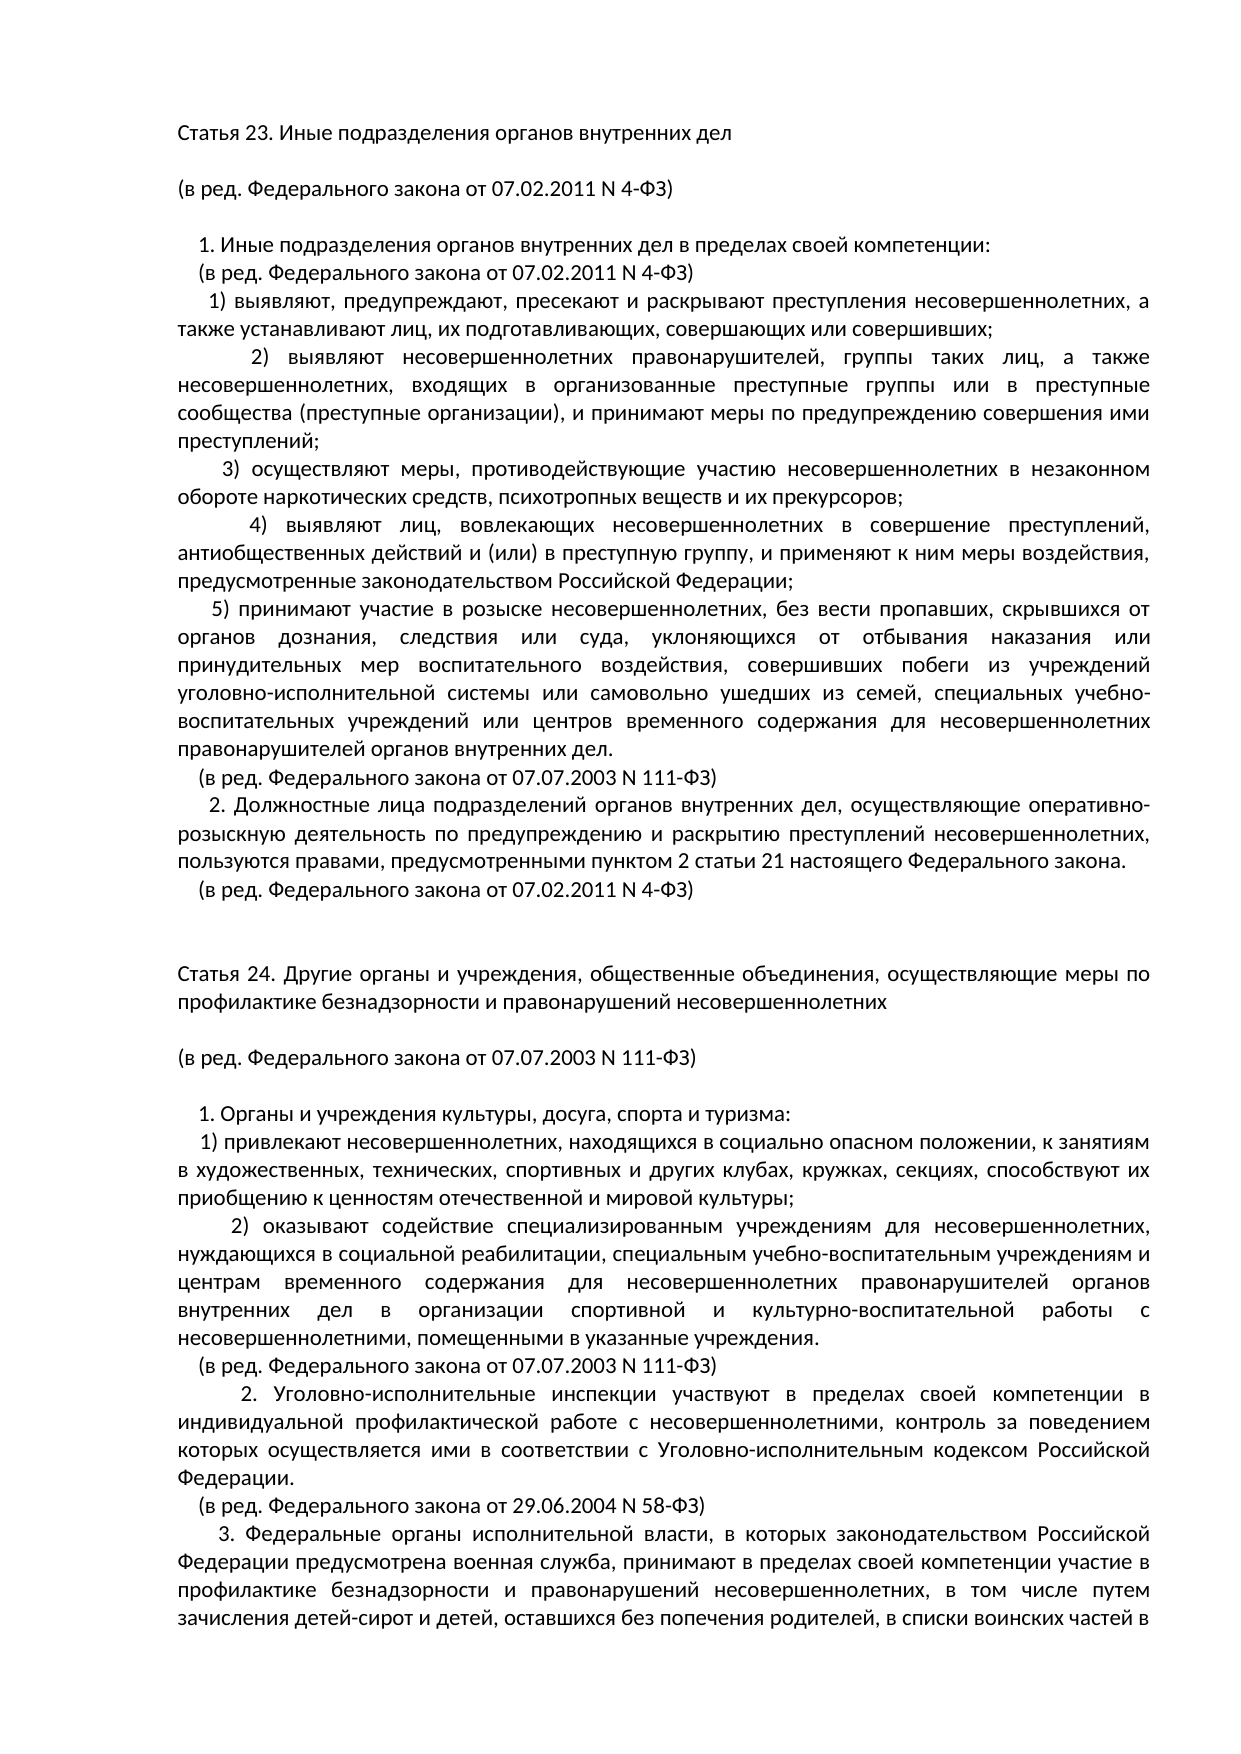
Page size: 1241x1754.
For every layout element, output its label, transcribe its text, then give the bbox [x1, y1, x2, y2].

text 3) осуществляют меры, противодействующие участию несовершеннолетних в незаконном обороте наркотических средств, психотропных веществ и их прекурсоров; [177, 454, 1152, 510]
text (в ред. Федерального закона от 07.02.2011 N 4-ФЗ) [177, 174, 1152, 202]
text 4) выявляют лиц, вовлекающих несовершеннолетних в совершение преступлений, антиобщественных действий и (или) в преступную группу, и применяют к ним меры воздействия, предусмотренные законодательством Российской Федерации; [177, 510, 1152, 594]
text Статья 24. Другие органы и учреждения, общественные объединения, осуществляющие меры по профилактике безнадзорности и правонарушений несовершеннолетних [177, 959, 1152, 1015]
text (в ред. Федерального закона от 07.02.2011 N 4-ФЗ) [177, 875, 1152, 903]
text (в ред. Федерального закона от 07.07.2003 N 111-ФЗ) [177, 1351, 1152, 1379]
text 1. Иные подразделения органов внутренних дел в пределах своей компетенции: [177, 230, 1152, 258]
text (в ред. Федерального закона от 07.02.2011 N 4-ФЗ) [177, 258, 1152, 286]
text 1. Органы и учреждения культуры, досуга, спорта и туризма: [177, 1099, 1152, 1127]
text 2) выявляют несовершеннолетних правонарушителей, группы таких лиц, а также несовершеннолетних, входящих в организованные преступные группы или в преступные сообщества (преступные организации), и принимают меры по предупреждению совершения ими преступлений; [177, 342, 1152, 454]
text Статья 23. Иные подразделения органов внутренних дел [177, 118, 1152, 146]
text (в ред. Федерального закона от 07.07.2003 N 111-ФЗ) [177, 1043, 1152, 1071]
text 2. Уголовно-исполнительные инспекции участвуют в пределах своей компетенции в индивидуальной профилактической работе с несовершеннолетними, контроль за поведением которых осуществляется ими в соответствии с Уголовно-исполнительным кодексом Российской Федерации. [177, 1379, 1152, 1491]
text (в ред. Федерального закона от 29.06.2004 N 58-ФЗ) [177, 1491, 1152, 1519]
text (в ред. Федерального закона от 07.07.2003 N 111-ФЗ) [177, 763, 1152, 791]
text 1) привлекают несовершеннолетних, находящихся в социально опасном положении, к занятиям в художественных, технических, спортивных и других клубах, кружках, секциях, способствуют их приобщению к ценностям отечественной и мировой культуры; [177, 1127, 1152, 1211]
text 2. Должностные лица подразделений органов внутренних дел, осуществляющие оперативно-розыскную деятельность по предупреждению и раскрытию преступлений несовершеннолетних, пользуются правами, предусмотренными пунктом 2 статьи 21 настоящего Федерального закона. [177, 791, 1152, 875]
text 2) оказывают содействие специализированным учреждениям для несовершеннолетних, нуждающихся в социальной реабилитации, специальным учебно-воспитательным учреждениям и центрам временного содержания для несовершеннолетних правонарушителей органов внутренних дел в организации спортивной и культурно-воспитательной работы с несовершеннолетними, помещенными в указанные учреждения. [177, 1211, 1152, 1351]
text 5) принимают участие в розыске несовершеннолетних, без вести пропавших, скрывшихся от органов дознания, следствия или суда, уклоняющихся от отбывания наказания или принудительных мер воспитательного воздействия, совершивших побеги из учреждений уголовно-исполнительной системы или самовольно ушедших из семей, специальных учебно-воспитательных учреждений или центров временного содержания для несовершеннолетних правонарушителей органов внутренних дел. [177, 594, 1152, 763]
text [177, 1519, 1152, 1631]
text 1) выявляют, предупреждают, пресекают и раскрывают преступления несовершеннолетних, а также устанавливают лиц, их подготавливающих, совершающих или совершивших; [177, 286, 1152, 342]
